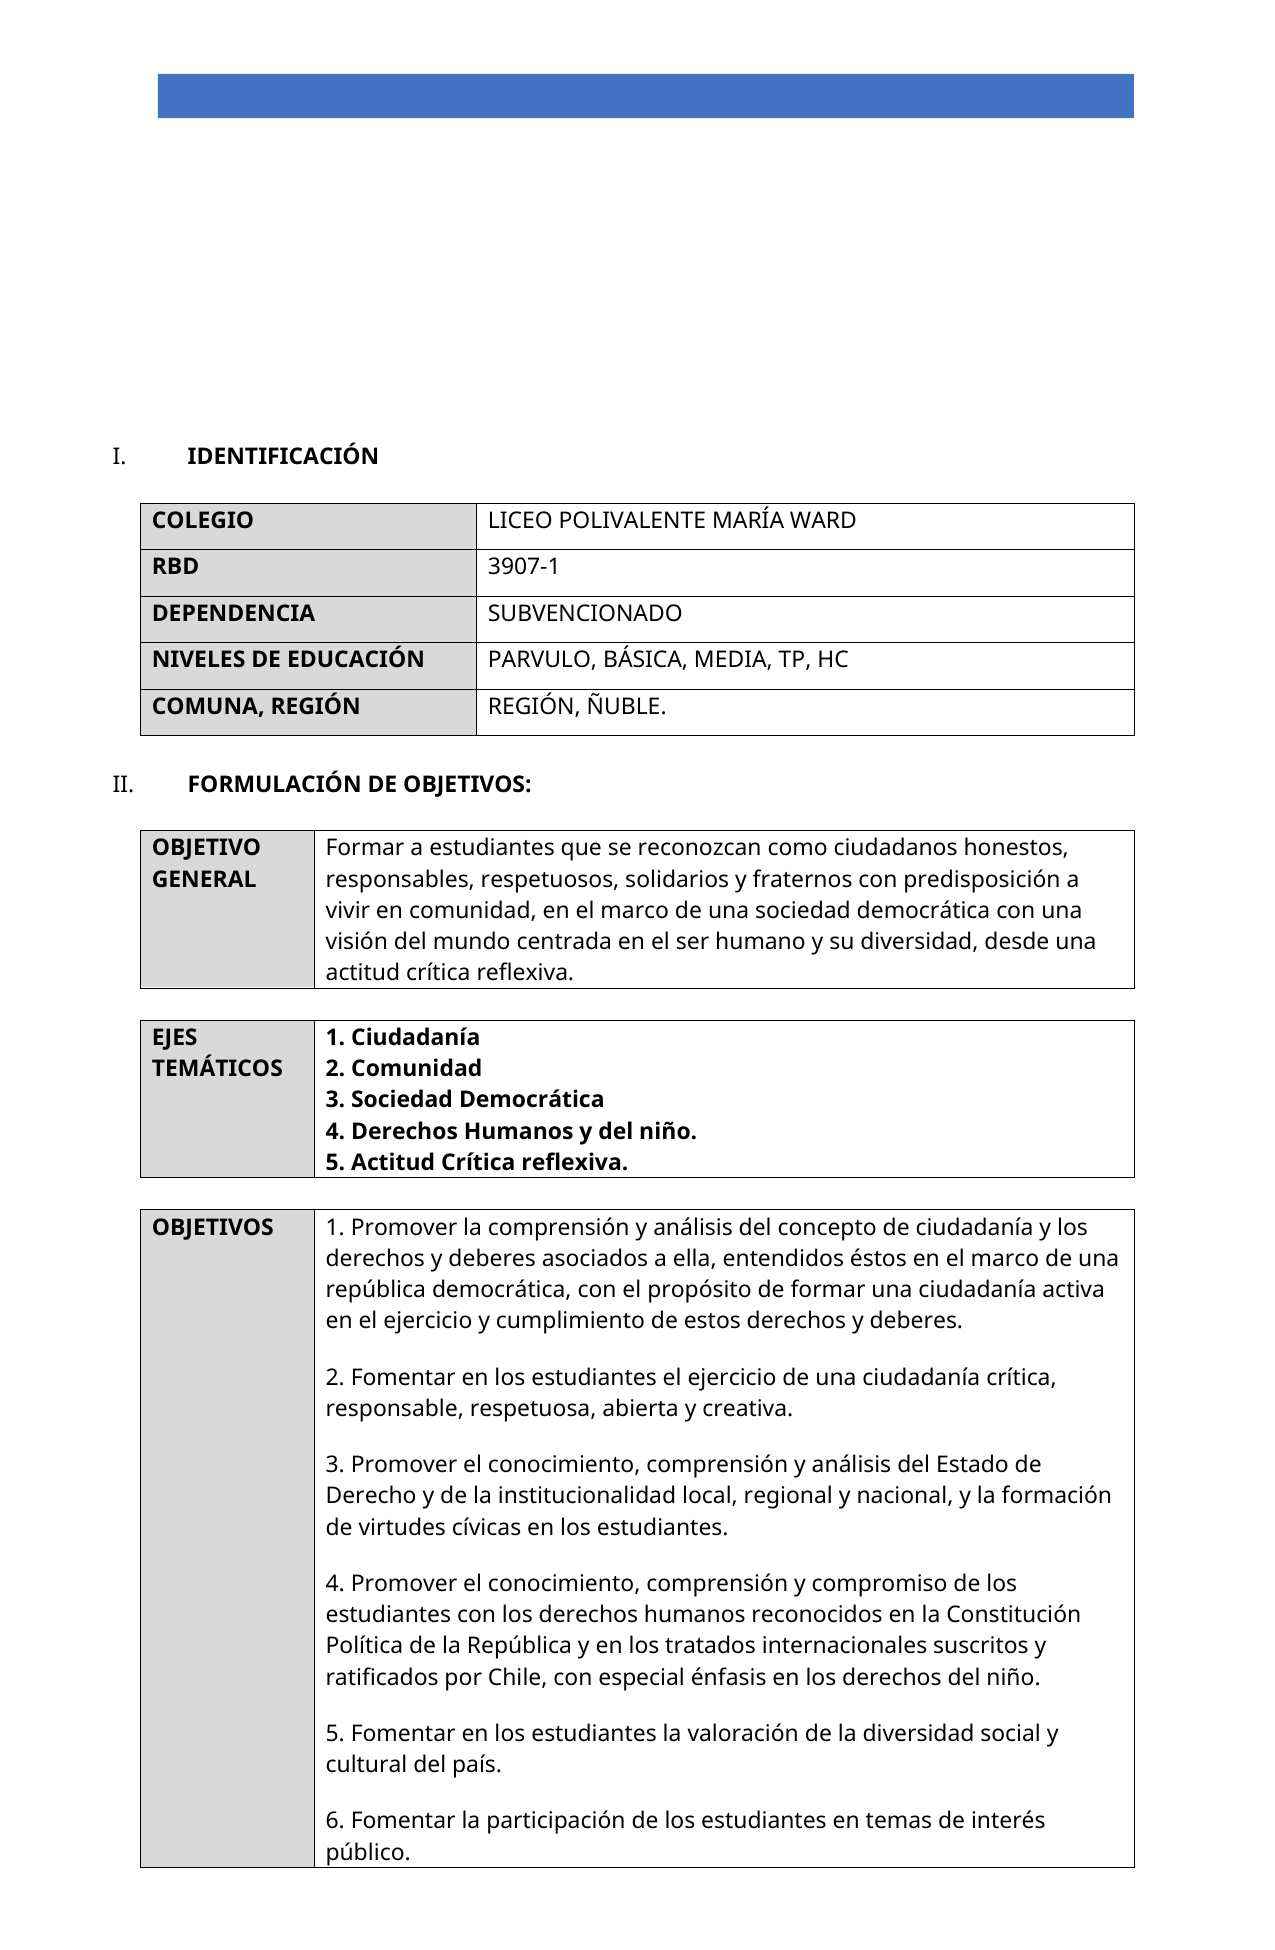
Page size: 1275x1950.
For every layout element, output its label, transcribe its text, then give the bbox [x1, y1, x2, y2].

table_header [315, 1210, 1134, 1867]
list IDENTIFICACIÓN [112, 440, 1200, 471]
table_cell SUBVENCIONADO [477, 597, 1134, 642]
list FORMULACIÓN DE OBJETIVOS: [112, 768, 1200, 799]
table_header OBJETIVO GENERAL [141, 831, 314, 987]
table_cell REGIÓN, ÑUBLE. [477, 690, 1134, 735]
table_cell DEPENDENCIA [141, 597, 476, 642]
table_header COLEGIO [141, 504, 476, 549]
table_cell NIVELES DE EDUCACIÓN [141, 643, 476, 689]
table_cell PARVULO, BÁSICA, MEDIA, TP, HC [477, 643, 1134, 689]
table_header LICEO POLIVALENTE MARÍA WARD [477, 504, 1134, 549]
table_header OBJETIVOS [141, 1210, 314, 1867]
table_cell COMUNA, REGIÓN [141, 690, 476, 735]
table_header EJES TEMÁTICOS [141, 1021, 314, 1177]
table_cell RBD [141, 550, 476, 596]
table_cell 3907-1 [477, 550, 1134, 596]
table_header Formar a estudiantes que se reconozcan como ciudadanos honestos, responsables, respetuosos, solidarios y fraternos con predisposición a vivir en comunidad, en el marco de una sociedad democrática con una visión del mundo centrada en el ser humano y su diversidad, desde una actitud crítica reflexiva. [315, 831, 1134, 987]
table_header 1. Ciudadanía 2. Comunidad 3. Sociedad Democrática 4. Derechos Humanos y del niño. 5. Actitud Crítica reflexiva. [315, 1021, 1134, 1177]
